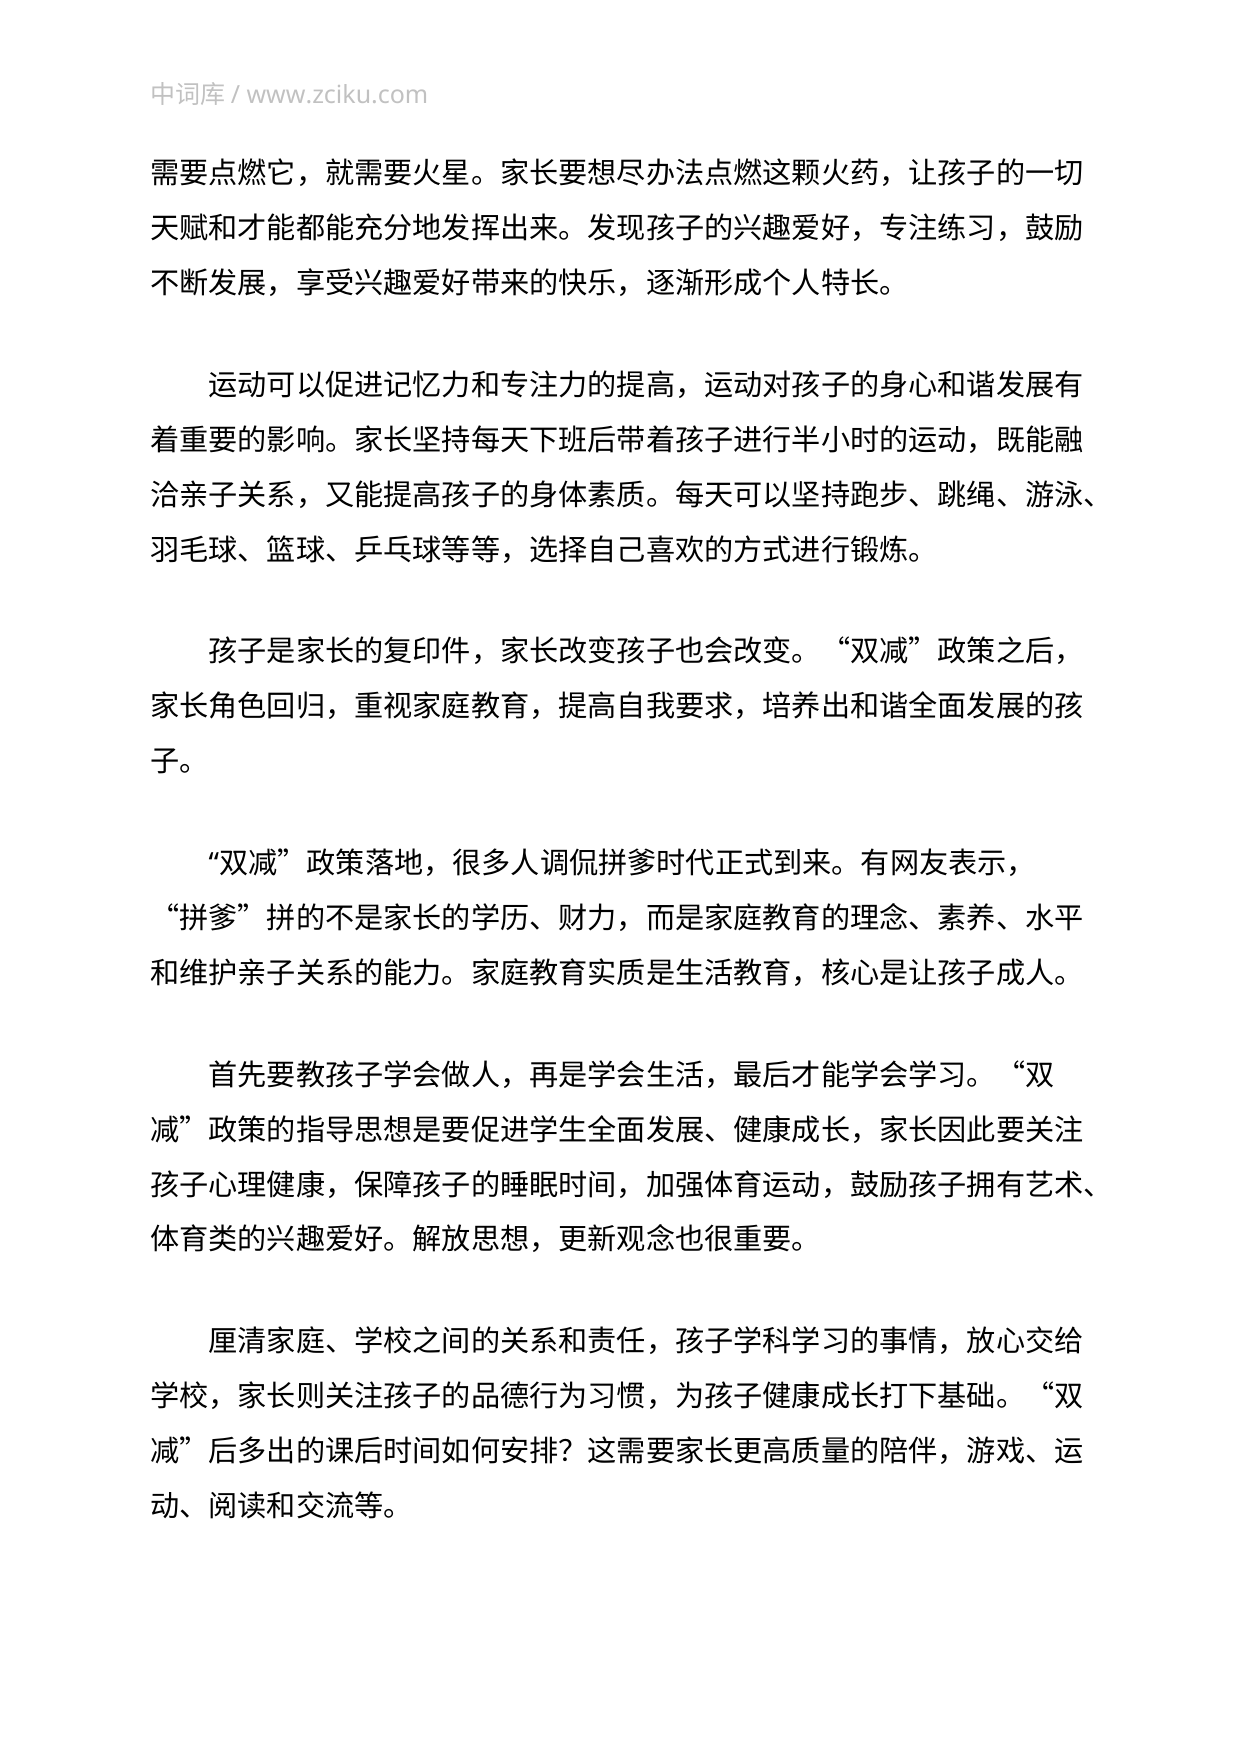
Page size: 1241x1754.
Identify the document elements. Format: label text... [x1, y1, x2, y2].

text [150, 150, 1090, 302]
text “双减”政策落地，很多人调侃拼爹时代正式到来。有网友表示，“拼爹”拼的不是家长的学历、财力，而是家庭教育的理念、素养、水平和维护亲子关系的能力。家庭教育实质是生活教育，核心是让孩子成人。 [150, 839, 1090, 992]
text 孩子是家长的复印件，家长改变孩子也会改变。“双减”政策之后，家长角色回归，重视家庭教育，提高自我要求，培养出和谐全面发展的孩子。 [150, 628, 1090, 780]
text 首先要教孩子学会做人，再是学会生活，最后才能学会学习。“双减”政策的指导思想是要促进学生全面发展、健康成长，家长因此要关注孩子心理健康，保障孩子的睡眠时间，加强体育运动，鼓励孩子拥有艺术、体育类的兴趣爱好。解放思想，更新观念也很重要。 [150, 1051, 1090, 1258]
text 运动可以促进记忆力和专注力的提高，运动对孩子的身心和谐发展有着重要的影响。家长坚持每天下班后带着孩子进行半小时的运动，既能融洽亲子关系，又能提高孩子的身体素质。每天可以坚持跑步、跳绳、游泳、羽毛球、篮球、乒乓球等等，选择自己喜欢的方式进行锻炼。 [150, 362, 1090, 568]
text 厘清家庭、学校之间的关系和责任，孩子学科学习的事情，放心交给学校，家长则关注孩子的品德行为习惯，为孩子健康成长打下基础。“双减”后多出的课后时间如何安排？这需要家长更高质量的陪伴，游戏、运动、阅读和交流等。 [150, 1318, 1090, 1525]
